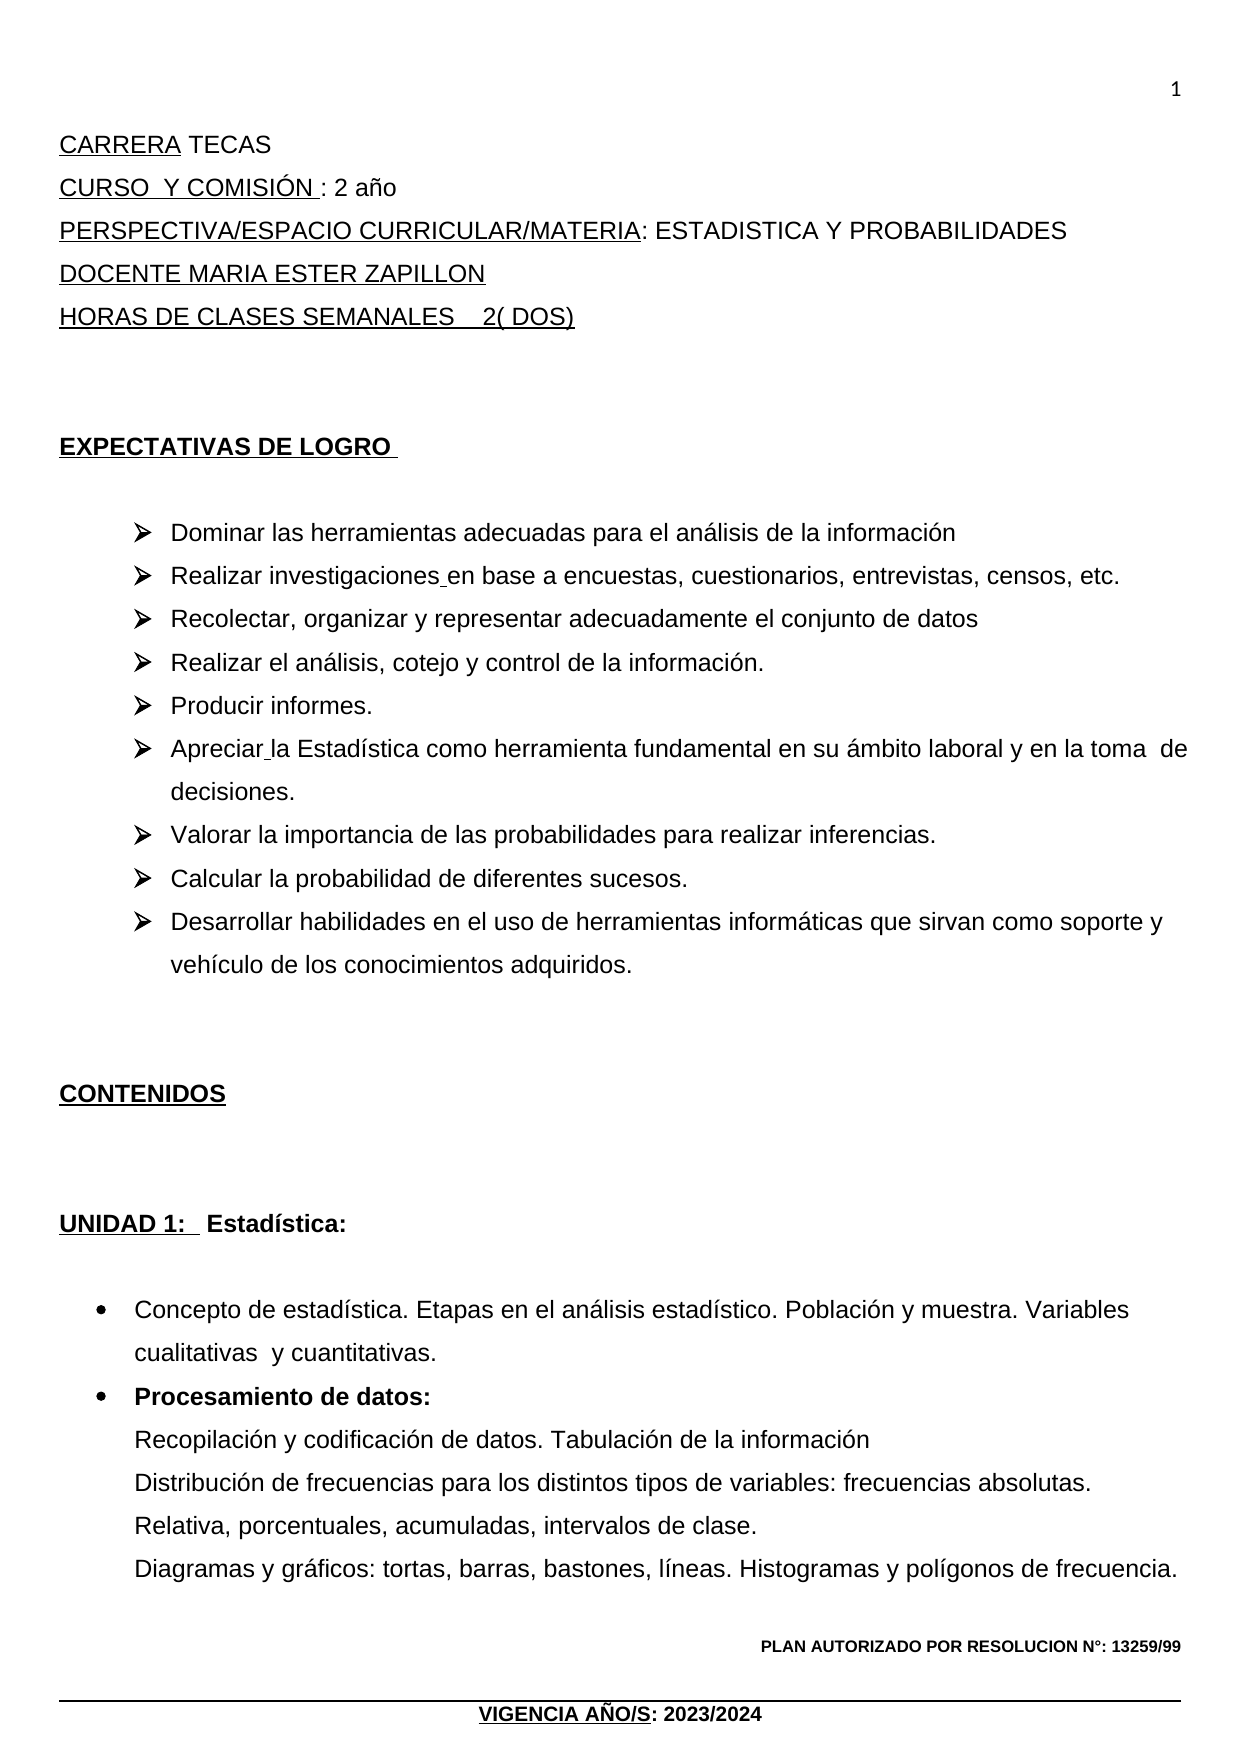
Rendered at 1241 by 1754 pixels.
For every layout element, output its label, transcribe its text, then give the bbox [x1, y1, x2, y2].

list Realizar el análisis, cotejo y control de la información. [133, 648, 1240, 676]
list Desarrollar habilidades en el uso de herramientas informáticas que sirvan como soporte y vehículo de los conocimientos adquiridos. [133, 907, 1240, 979]
list Realizar investigaciones en base a encuestas, cuestionarios, entrevistas, censos, etc. [133, 561, 1240, 590]
text Recopilación y codificación de datos. Tabulación de la información [134, 1425, 1181, 1453]
text Diagramas y gráficos: tortas, barras, bastones, líneas. Histogramas y polígonos de frecuencia. [134, 1554, 1181, 1583]
list Recolectar, organizar y representar adecuadamente el conjunto de datos [133, 604, 1240, 633]
text HORAS DE CLASES SEMANALES 2( DOS) [59, 302, 1181, 331]
text Distribución de frecuencias para los distintos tipos de variables: frecuencias absolutas. Relativa, porcentuales, acumuladas, intervalos de clase. [134, 1468, 1181, 1540]
list Calcular la probabilidad de diferentes sucesos. [133, 864, 1240, 892]
text CURSO Y COMISIÓN : 2 año [59, 173, 1181, 202]
text PERSPECTIVA/ESPACIO CURRICULAR/MATERIA: ESTADISTICA Y PROBABILIDADES [59, 216, 1181, 245]
list Valorar la importancia de las probabilidades para realizar inferencias. [133, 820, 1240, 849]
text UNIDAD 1: Estadística: [59, 1209, 1181, 1238]
list Dominar las herramientas adecuadas para el análisis de la información [133, 518, 1240, 547]
list Apreciar la Estadística como herramienta fundamental en su ámbito laboral y en la toma de decisiones. [133, 734, 1240, 806]
list Producir informes. [133, 691, 1240, 720]
list Procesamiento de datos: [97, 1381, 1181, 1410]
list Concepto de estadística. Etapas en el análisis estadístico. Población y muestra. Variables cualitativas y cuantitativas. [97, 1295, 1181, 1367]
text CARRERA TECAS [59, 130, 1181, 158]
text EXPECTATIVAS DE LOGRO [59, 432, 1181, 460]
text DOCENTE MARIA ESTER ZAPILLON [59, 259, 1181, 288]
text CONTENIDOS [59, 1079, 1181, 1108]
